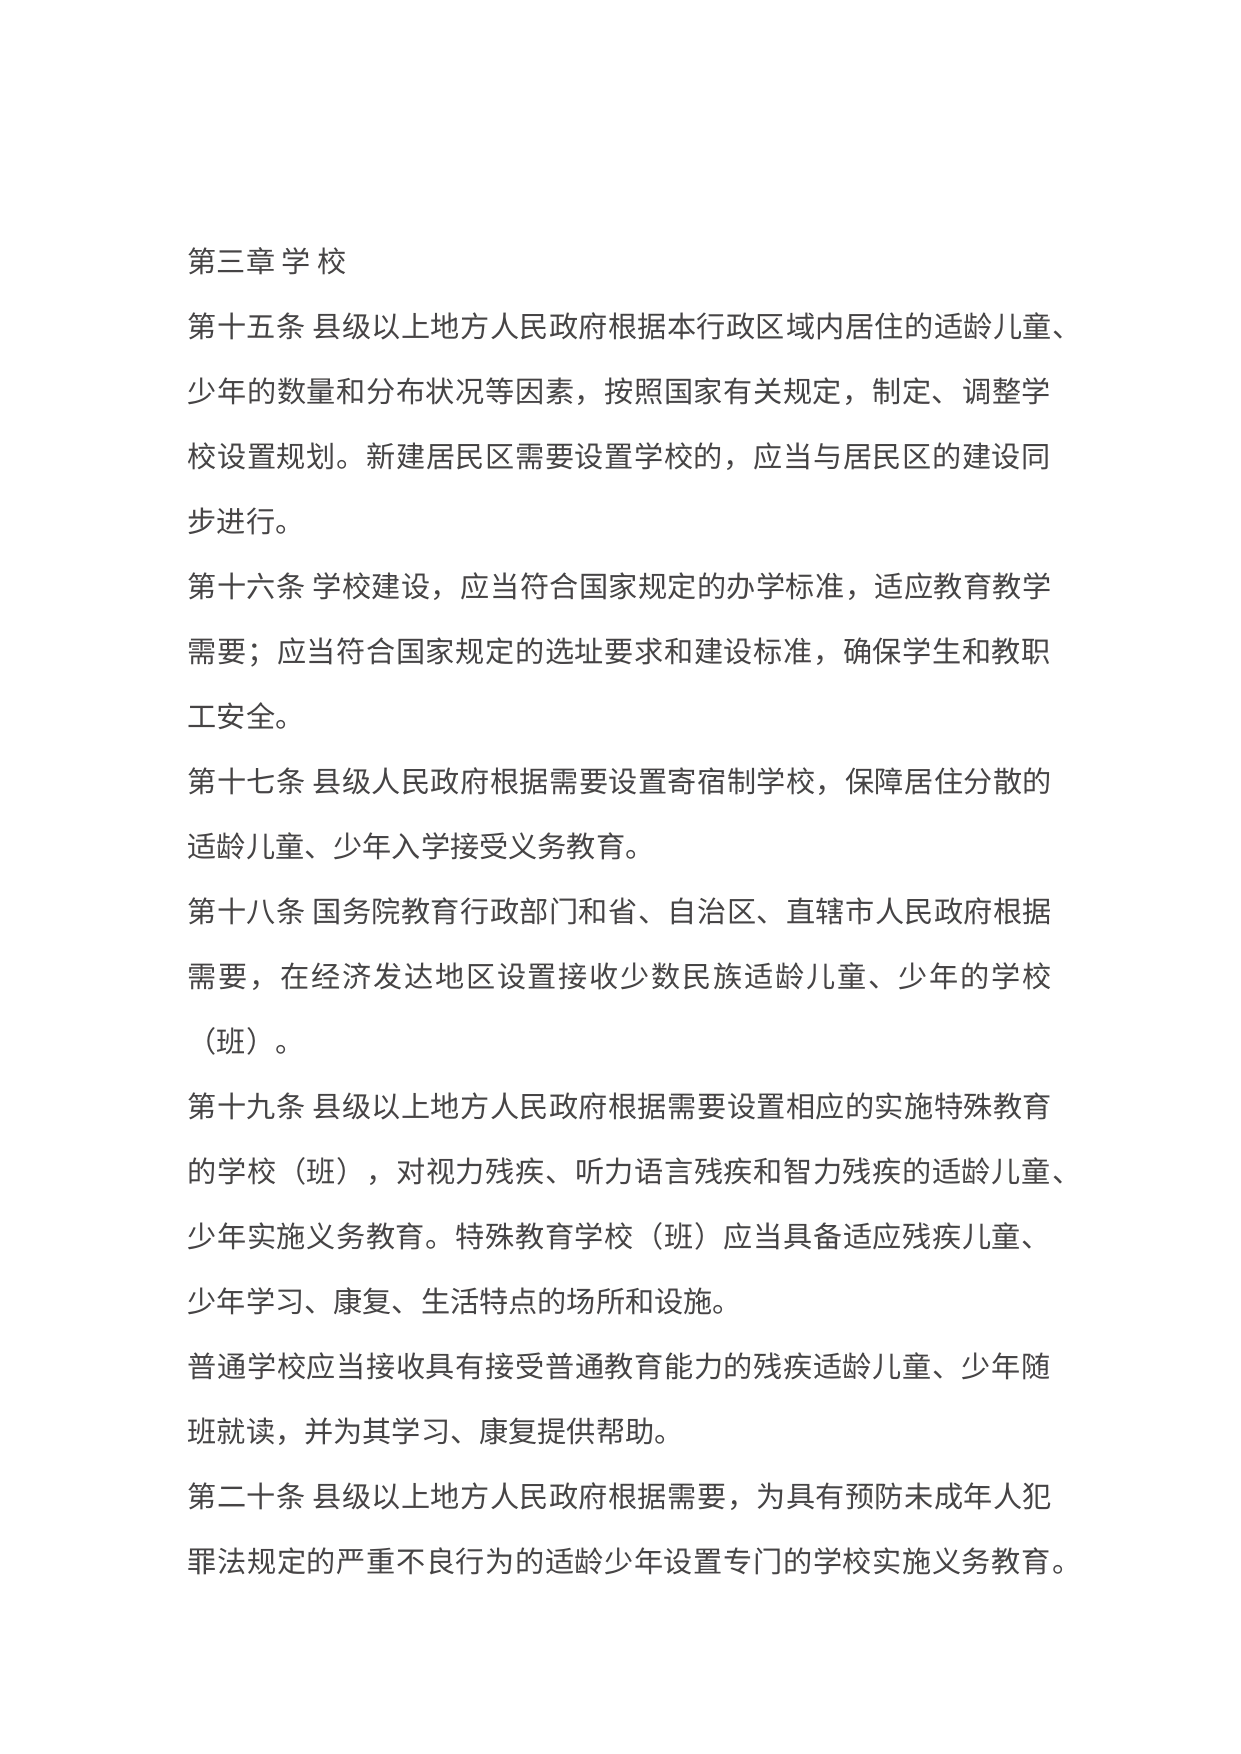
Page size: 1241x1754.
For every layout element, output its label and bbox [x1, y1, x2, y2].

text [187, 162, 1053, 1592]
